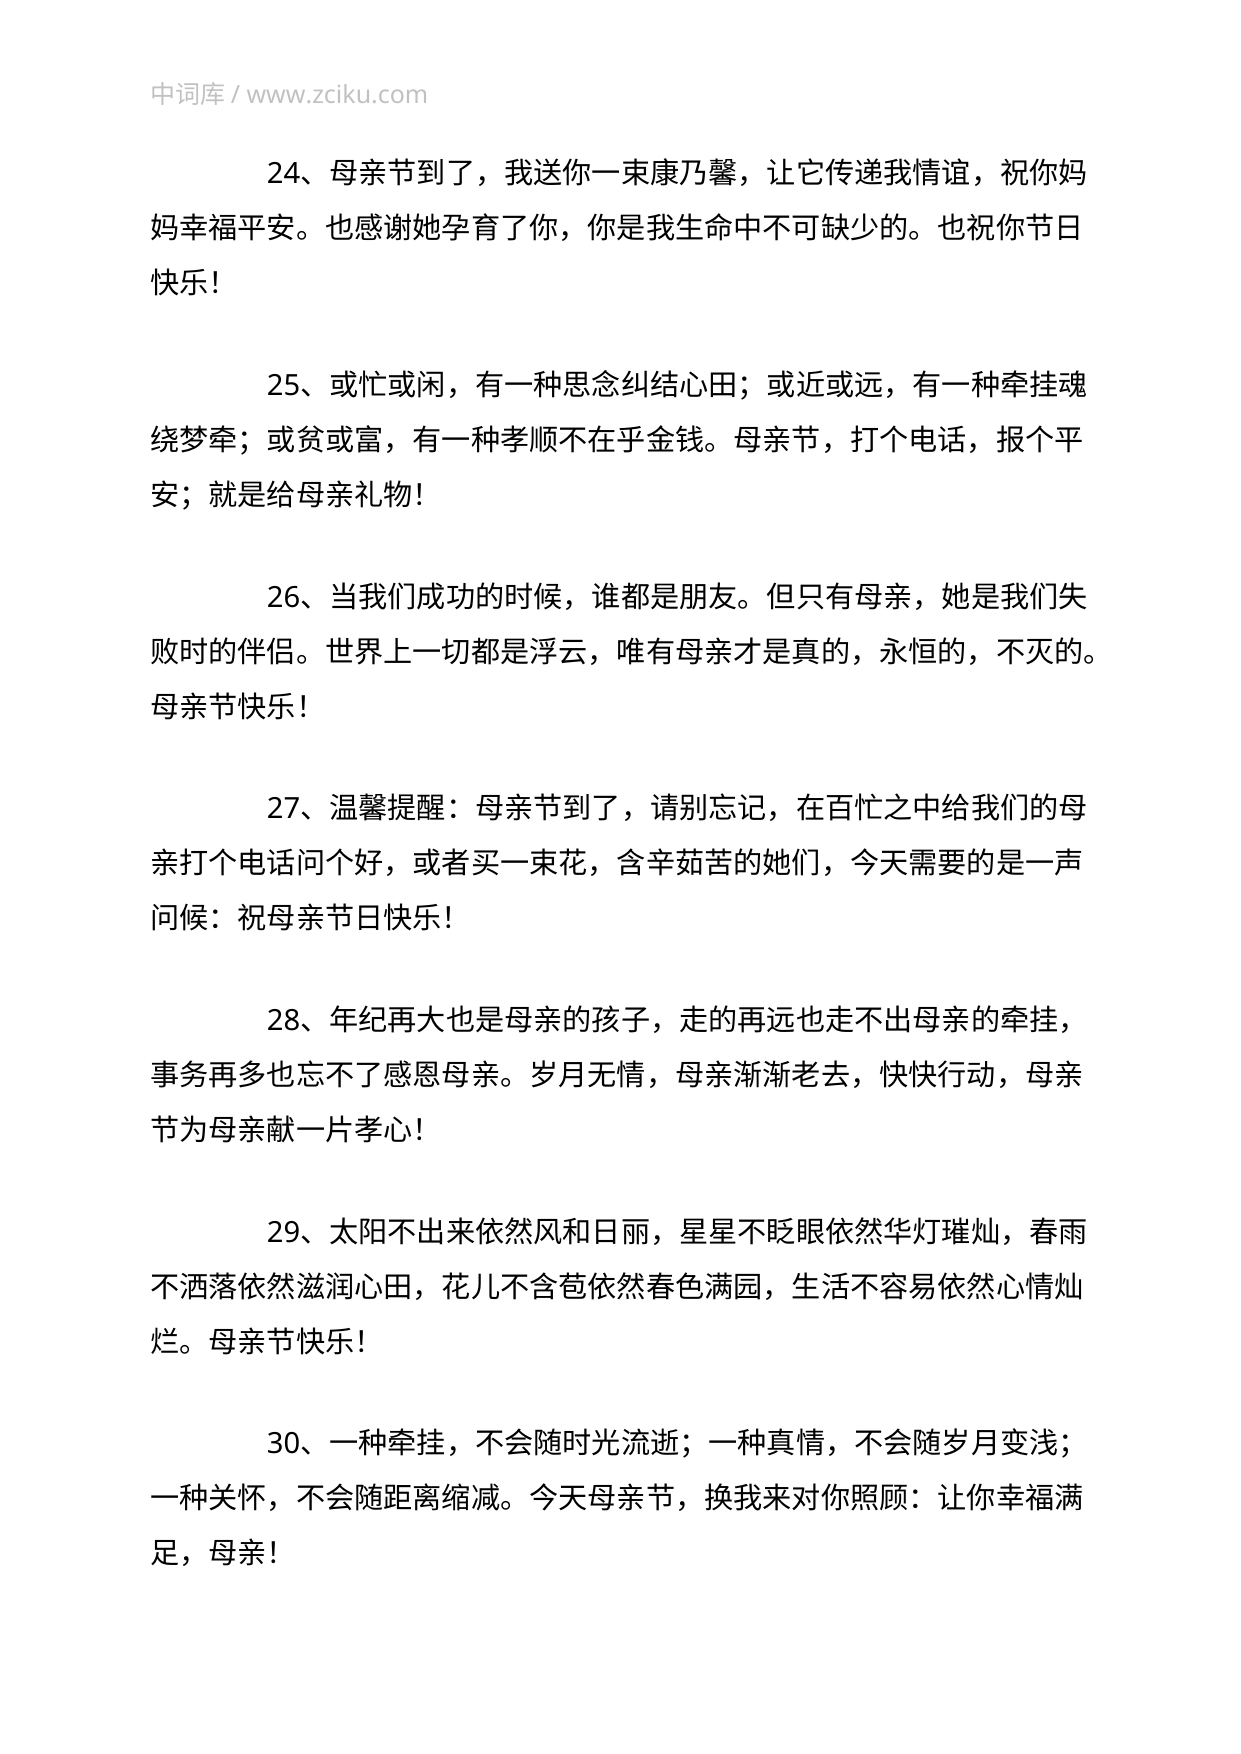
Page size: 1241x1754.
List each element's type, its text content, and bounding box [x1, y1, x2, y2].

text 30、一种牵挂，不会随时光流逝；一种真情，不会随岁月变浅；一种关怀，不会随距离缩减。今天母亲节，换我来对你照顾：让你幸福满足，母亲！ [150, 1420, 1090, 1572]
text 26、当我们成功的时候，谁都是朋友。但只有母亲，她是我们失败时的伴侣。世界上一切都是浮云，唯有母亲才是真的，永恒的，不灭的。母亲节快乐！ [150, 573, 1090, 726]
text 29、太阳不出来依然风和日丽，星星不眨眼依然华灯璀灿，春雨不洒落依然滋润心田，花儿不含苞依然春色满园，生活不容易依然心情灿烂。母亲节快乐！ [150, 1208, 1090, 1361]
text 27、温馨提醒：母亲节到了，请别忘记，在百忙之中给我们的母亲打个电话问个好，或者买一束花，含辛茹苦的她们，今天需要的是一声问候：祝母亲节日快乐！ [150, 785, 1090, 937]
text 25、或忙或闲，有一种思念纠结心田；或近或远，有一种牵挂魂绕梦牵；或贫或富，有一种孝顺不在乎金钱。母亲节，打个电话，报个平安；就是给母亲礼物！ [150, 362, 1090, 514]
text 24、母亲节到了，我送你一束康乃馨，让它传递我情谊，祝你妈妈幸福平安。也感谢她孕育了你，你是我生命中不可缺少的。也祝你节日快乐！ [150, 150, 1090, 302]
text 28、年纪再大也是母亲的孩子，走的再远也走不出母亲的牵挂，事务再多也忘不了感恩母亲。岁月无情，母亲渐渐老去，快快行动，母亲节为母亲献一片孝心！ [150, 997, 1090, 1149]
